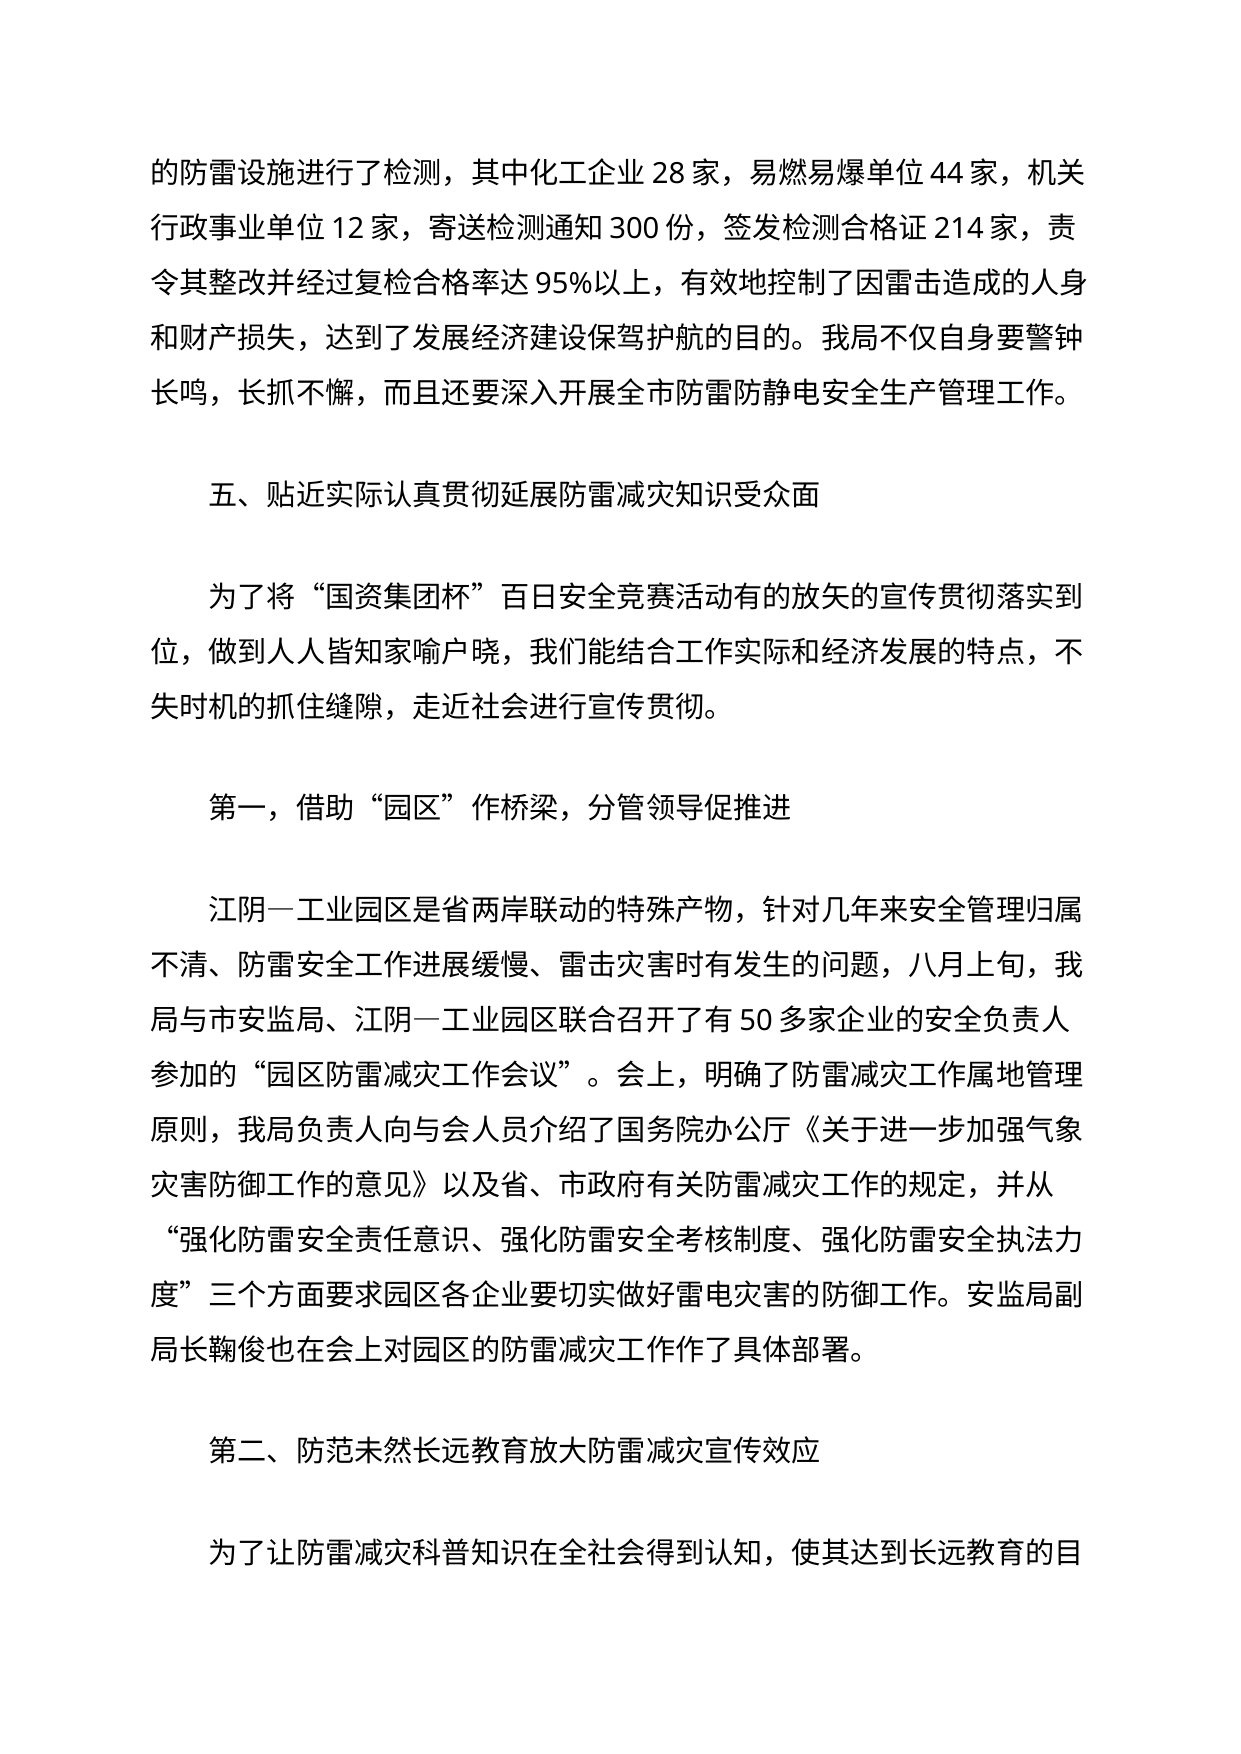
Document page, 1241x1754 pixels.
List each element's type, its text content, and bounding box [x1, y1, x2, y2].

text 第一，借助“园区”作桥梁，分管领导促推进 [150, 785, 1090, 827]
text 五、贴近实际认真贯彻延展防雷减灾知识受众面 [150, 472, 1090, 514]
text 第二、防范未然长远教育放大防雷减灾宣传效应 [150, 1428, 1090, 1470]
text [150, 150, 1090, 412]
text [150, 1529, 1090, 1572]
text 为了将“国资集团杯”百日安全竞赛活动有的放矢的宣传贯彻落实到位，做到人人皆知家喻户晓，我们能结合工作实际和经济发展的特点，不失时机的抓住缝隙，走近社会进行宣传贯彻。 [150, 573, 1090, 726]
text 江阴—工业园区是省两岸联动的特殊产物，针对几年来安全管理归属不清、防雷安全工作进展缓慢、雷击灾害时有发生的问题，八月上旬，我局与市安监局、江阴—工业园区联合召开了有50多家企业的安全负责人参加的“园区防雷减灾工作会议”。会上，明确了防雷减灾工作属地管理原则，我局负责人向与会人员介绍了国务院办公厅《关于进一步加强气象灾害防御工作的意见》以及省、市政府有关防雷减灾工作的规定，并从“强化防雷安全责任意识、强化防雷安全考核制度、强化防雷安全执法力度”三个方面要求园区各企业要切实做好雷电灾害的防御工作。安监局副局长鞠俊也在会上对园区的防雷减灾工作作了具体部署。 [150, 887, 1090, 1368]
